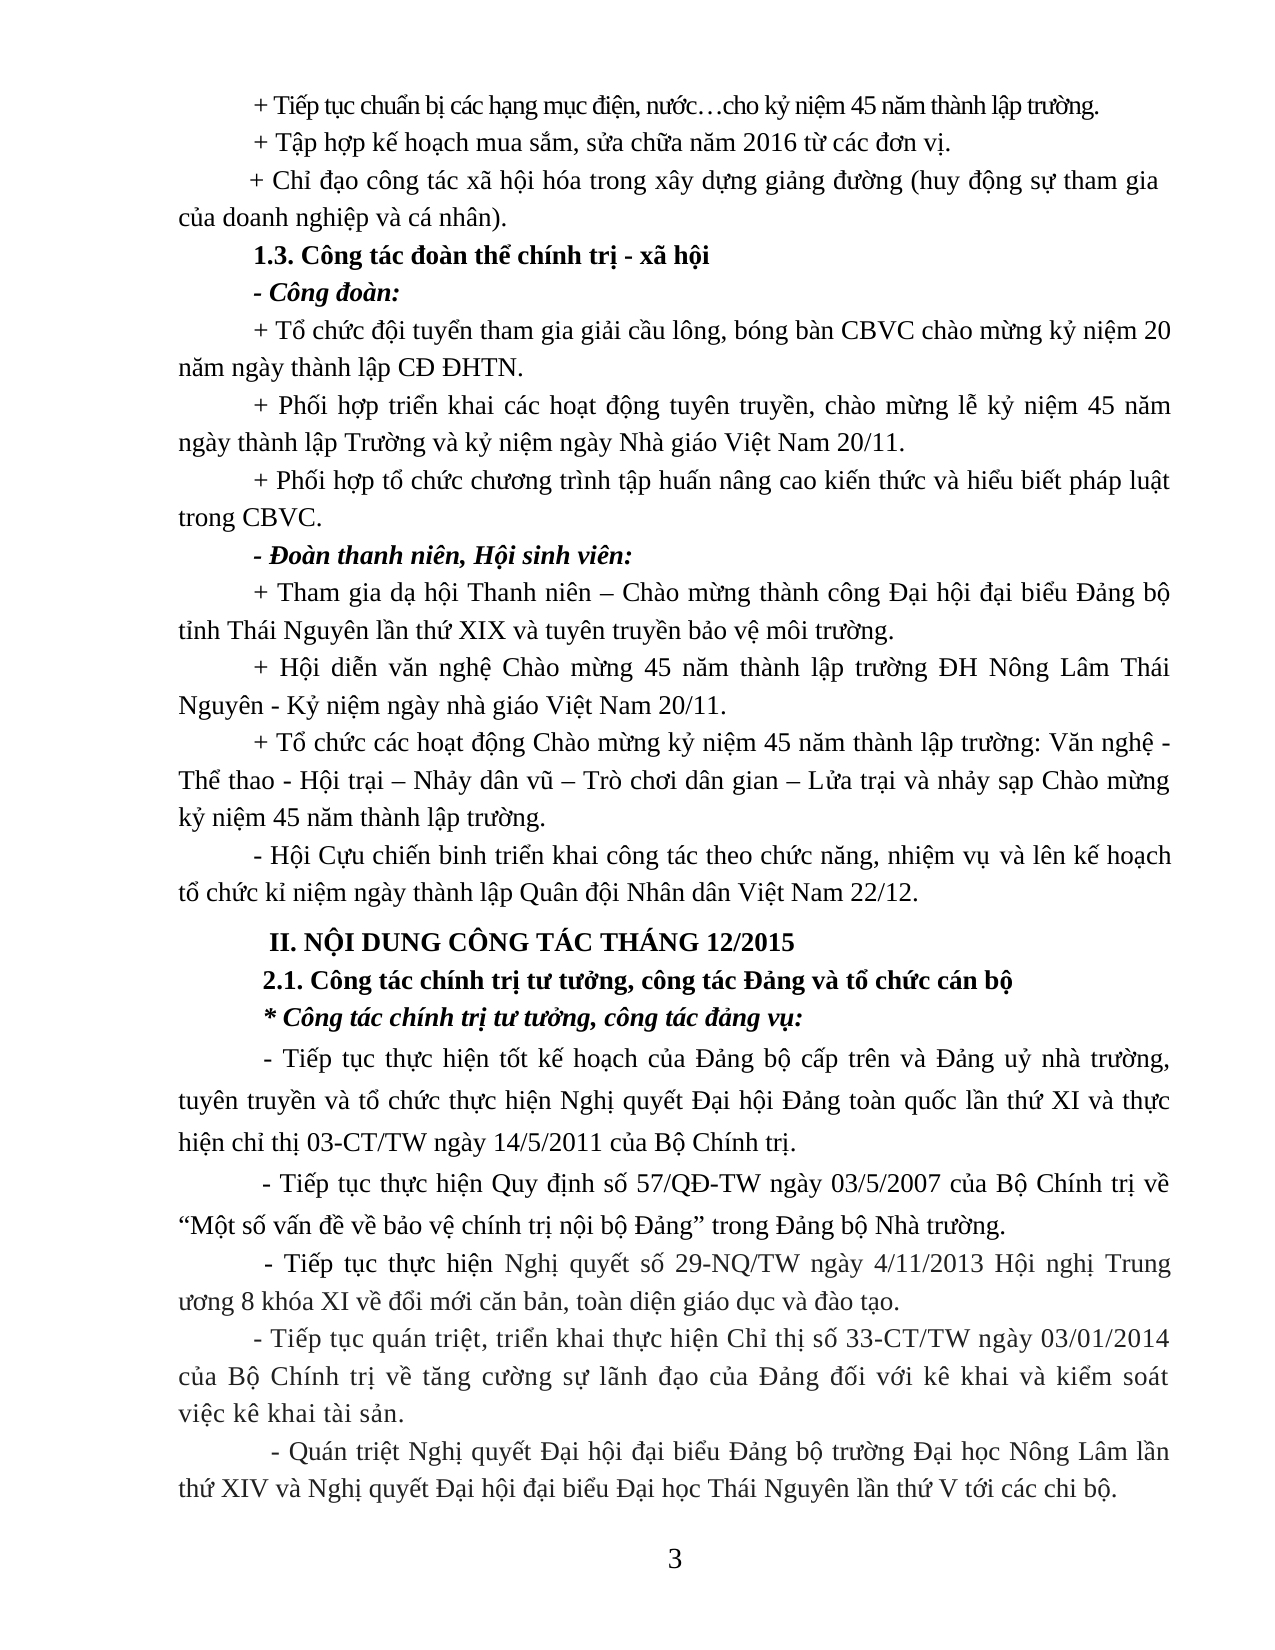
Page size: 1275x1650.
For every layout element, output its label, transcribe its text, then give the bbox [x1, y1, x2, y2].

text - Tiếp tục thực hiện tốt kế hoạch của Đảng bộ cấp trên và Đảng uỷ nhà trường, tuyên truyền và tổ chức thực hiện Nghị quyết Đại hội Đảng toàn quốc lần thứ XI và thực hiện chỉ thị 03-CT/TW ngày 14/5/2011 của Bộ Chính trị. [178, 1034, 1172, 1159]
text + Chỉ đạo công tác xã hội hóa trong xây dựng giảng đường (huy động sự tham gia của doanh nghiệp và cá nhân). [178, 159, 1160, 234]
text * Công tác chính trị tư tưởng, công tác đảng vụ: [178, 997, 1172, 1034]
text - Quán triệt Nghị quyết Đại hội đại biểu Đảng bộ trường Đại học Nông Lâm lần thứ XIV và Nghị quyết Đại hội đại biểu Đại học Thái Nguyên lần thứ V tới các chi bộ. [178, 1430, 1172, 1505]
text - Tiếp tục thực hiện Nghị quyết số 29-NQ/TW ngày 4/11/2013 Hội nghị Trung ương 8 khóa XI về đổi mới căn bản, toàn diện giáo dục và đào tạo. [178, 1243, 1172, 1318]
text - Hội Cựu chiến binh triển khai công tác theo chức năng, nhiệm vụ và lên kế hoạch tổ chức kỉ niệm ngày thành lập Quân đội Nhân dân Việt Nam 22/12. [178, 834, 1172, 909]
text 1.3. Công tác đoàn thể chính trị - xã hội [178, 234, 1172, 272]
text - Tiếp tục quán triệt, triển khai thực hiện Chỉ thị số 33-CT/TW ngày 03/01/2014 của Bộ Chính trị về tăng cường sự lãnh đạo của Đảng đối với kê khai và kiểm soát việc kê khai tài sản. [178, 1318, 1172, 1360]
text + Phối hợp triển khai các hoạt động tuyên truyền, chào mừng lễ kỷ niệm 45 năm ngày thành lập Trường và kỷ niệm ngày Nhà giáo Việt Nam 20/11. [178, 384, 1172, 459]
text + Tiếp tục chuẩn bị các hạng mục điện, nước…cho kỷ niệm 45 năm thành lập trường. [178, 84, 1172, 122]
text - Đoàn thanh niên, Hội sinh viên: [178, 534, 1172, 572]
text - Tiếp tục quán triệt, triển khai thực hiện Chỉ thị số 33-CT/TW ngày 03/01/2014 của Bộ Chính trị về tăng cường sự lãnh đạo của Đảng đối với kê khai và kiểm soát việc kê khai tài sản. [178, 1391, 1172, 1430]
text + Tham gia dạ hội Thanh niên – Chào mừng thành công Đại hội đại biểu Đảng bộ tỉnh Thái Nguyên lần thứ XIX và tuyên truyền bảo vệ môi trường. [178, 572, 1172, 647]
text - Công đoàn: [178, 272, 1172, 309]
text 2.1. Công tác chính trị tư tưởng, công tác Đảng và tổ chức cán bộ [178, 959, 1172, 997]
text + Hội diễn văn nghệ Chào mừng 45 năm thành lập trường ĐH Nông Lâm Thái Nguyên - Kỷ niệm ngày nhà giáo Việt Nam 20/11. [178, 647, 1172, 722]
text + Tổ chức đội tuyển tham gia giải cầu lông, bóng bàn CBVC chào mừng kỷ niệm 20 năm ngày thành lập CĐ ĐHTN. [178, 309, 1172, 384]
text + Phối hợp tổ chức chương trình tập huấn nâng cao kiến thức và hiểu biết pháp luật trong CBVC. [178, 459, 1172, 534]
text II. NỘI DUNG CÔNG TÁC THÁNG 12/2015 [178, 922, 1172, 959]
text + Tổ chức các hoạt động Chào mừng kỷ niệm 45 năm thành lập trường: Văn nghệ - Thể thao - Hội trại – Nhảy dân vũ – Trò chơi dân gian – Lửa trại và nhảy sạp Chào mừng kỷ niệm 45 năm thành lập trường. [178, 722, 1172, 834]
text + Tập hợp kế hoạch mua sắm, sửa chữa năm 2016 từ các đơn vị. [178, 122, 1172, 159]
text - Tiếp tục thực hiện Quy định số 57/QĐ-TW ngày 03/5/2007 của Bộ Chính trị về “Một số vấn đề về bảo vệ chính trị nội bộ Đảng” trong Đảng bộ Nhà trường. [178, 1159, 1172, 1243]
